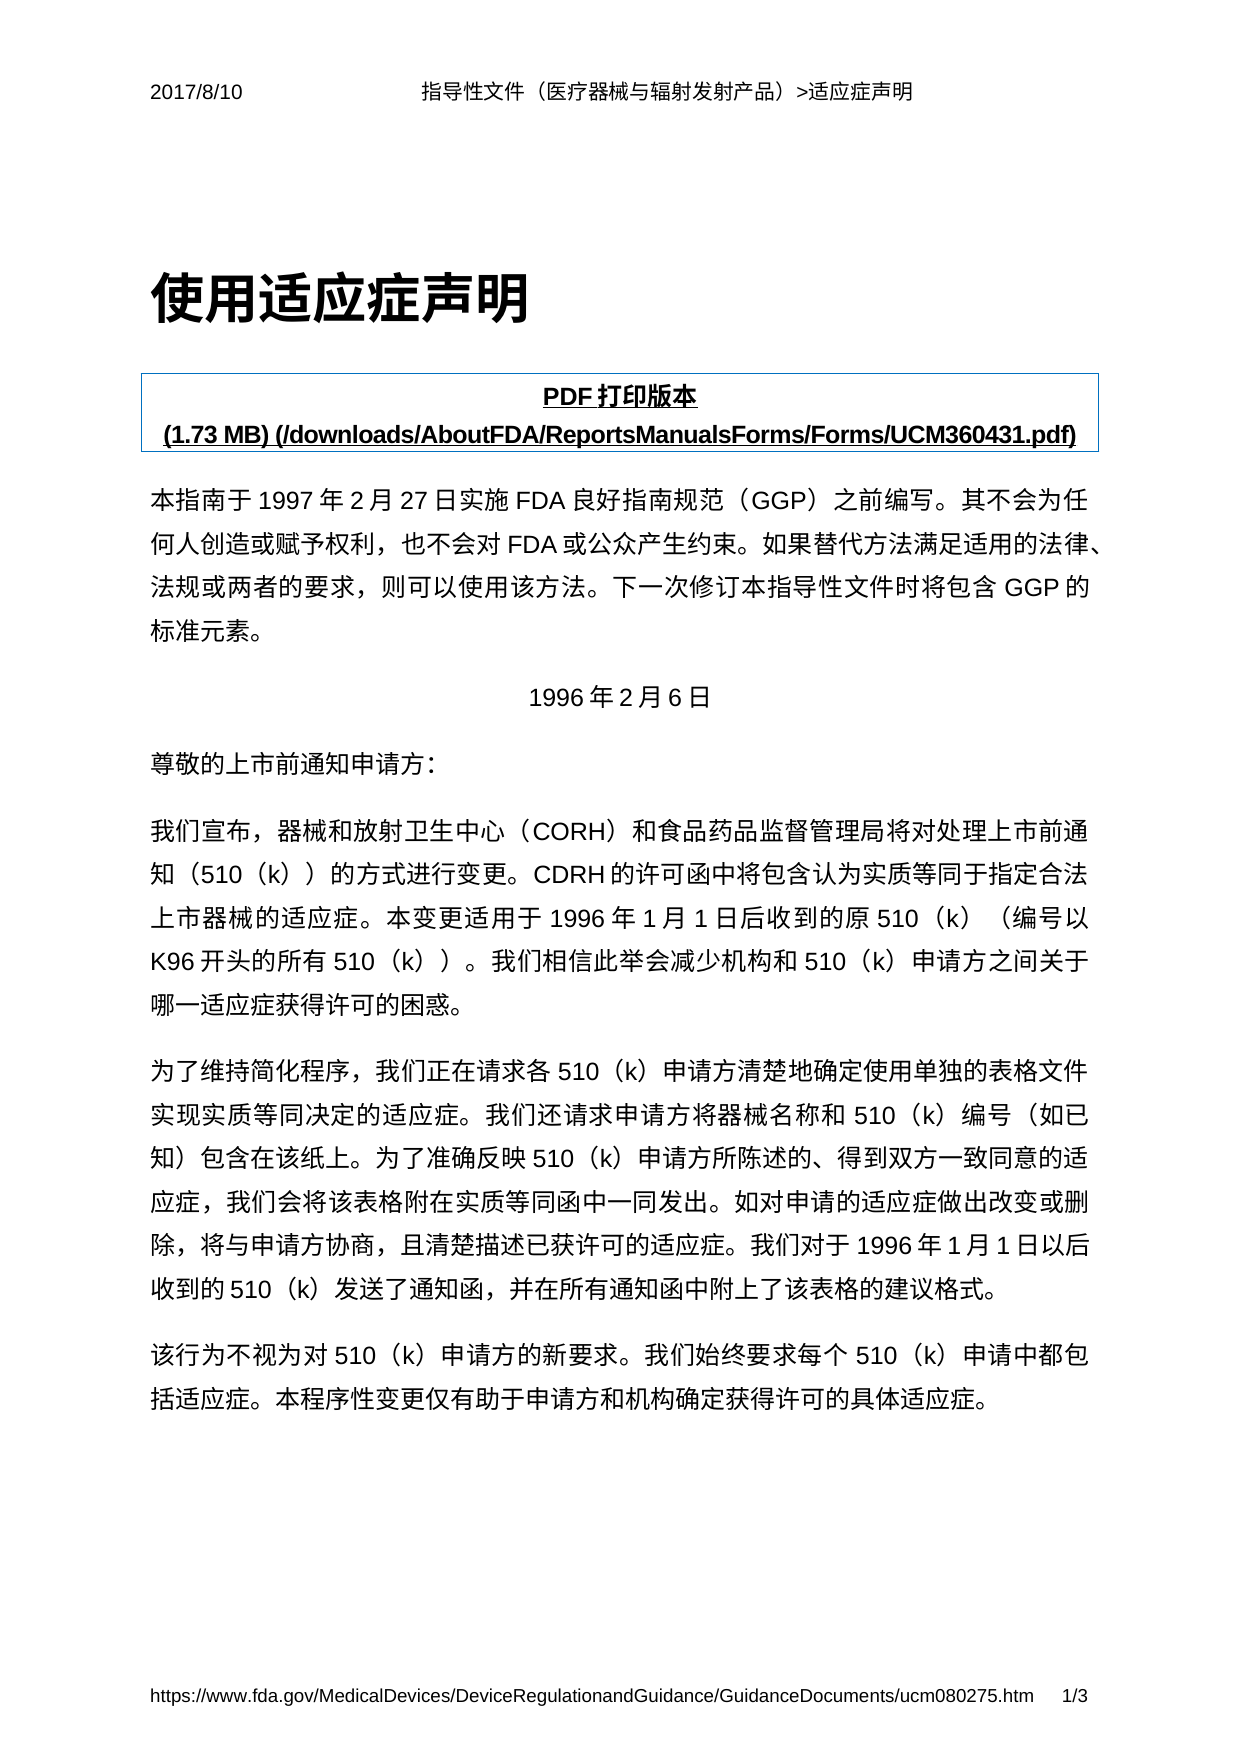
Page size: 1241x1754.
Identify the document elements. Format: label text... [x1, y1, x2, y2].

text (1.73 MB) (/downloads/AboutFDA/ReportsManualsForms/Forms/UCM360431.pdf) [142, 417, 1098, 451]
text 尊敬的上市前通知申请方： [150, 744, 1090, 781]
text 该行为不视为对510（k）申请方的新要求。我们始终要求每个510（k）申请中都包括适应症。本程序性变更仅有助于申请方和机构确定获得许可的具体适应症。 [150, 1336, 1090, 1416]
text 我们宣布，器械和放射卫生中心（CORH）和食品药品监督管理局将对处理上市前通知（510（k））的方式进行变更。CDRH的许可函中将包含认为实质等同于指定合法上市器械的适应症。本变更适用于1996年1月1日后收到的原510（k）（编号以K96开头的所有510（k））。我们相信此举会减少机构和510（k）申请方之间关于哪一适应症获得许可的困惑。 [150, 811, 1090, 1021]
text 为了维持简化程序，我们正在请求各510（k）申请方清楚地确定使用单独的表格文件实现实质等同决定的适应症。我们还请求申请方将器械名称和510（k）编号（如已知）包含在该纸上。为了准确反映510（k）申请方所陈述的、得到双方一致同意的适应症，我们会将该表格附在实质等同函中一同发出。如对申请的适应症做出改变或删除，将与申请方协商，且清楚描述已获许可的适应症。我们对于1996年1月1日以后收到的510（k）发送了通知函，并在所有通知函中附上了该表格的建议格式。 [150, 1052, 1090, 1305]
text 使用适应症声明 [150, 256, 1090, 334]
text PDF打印版本 [142, 374, 1098, 413]
text 1996年2月6日 [150, 678, 1090, 714]
text 本指南于1997年2月27日实施FDA良好指南规范（GGP）之前编写。其不会为任何人创造或赋予权利，也不会对FDA或公众产生约束。如果替代方法满足适用的法律、法规或两者的要求，则可以使用该方法。下一次修订本指导性文件时将包含GGP的标准元素。 [150, 481, 1090, 647]
